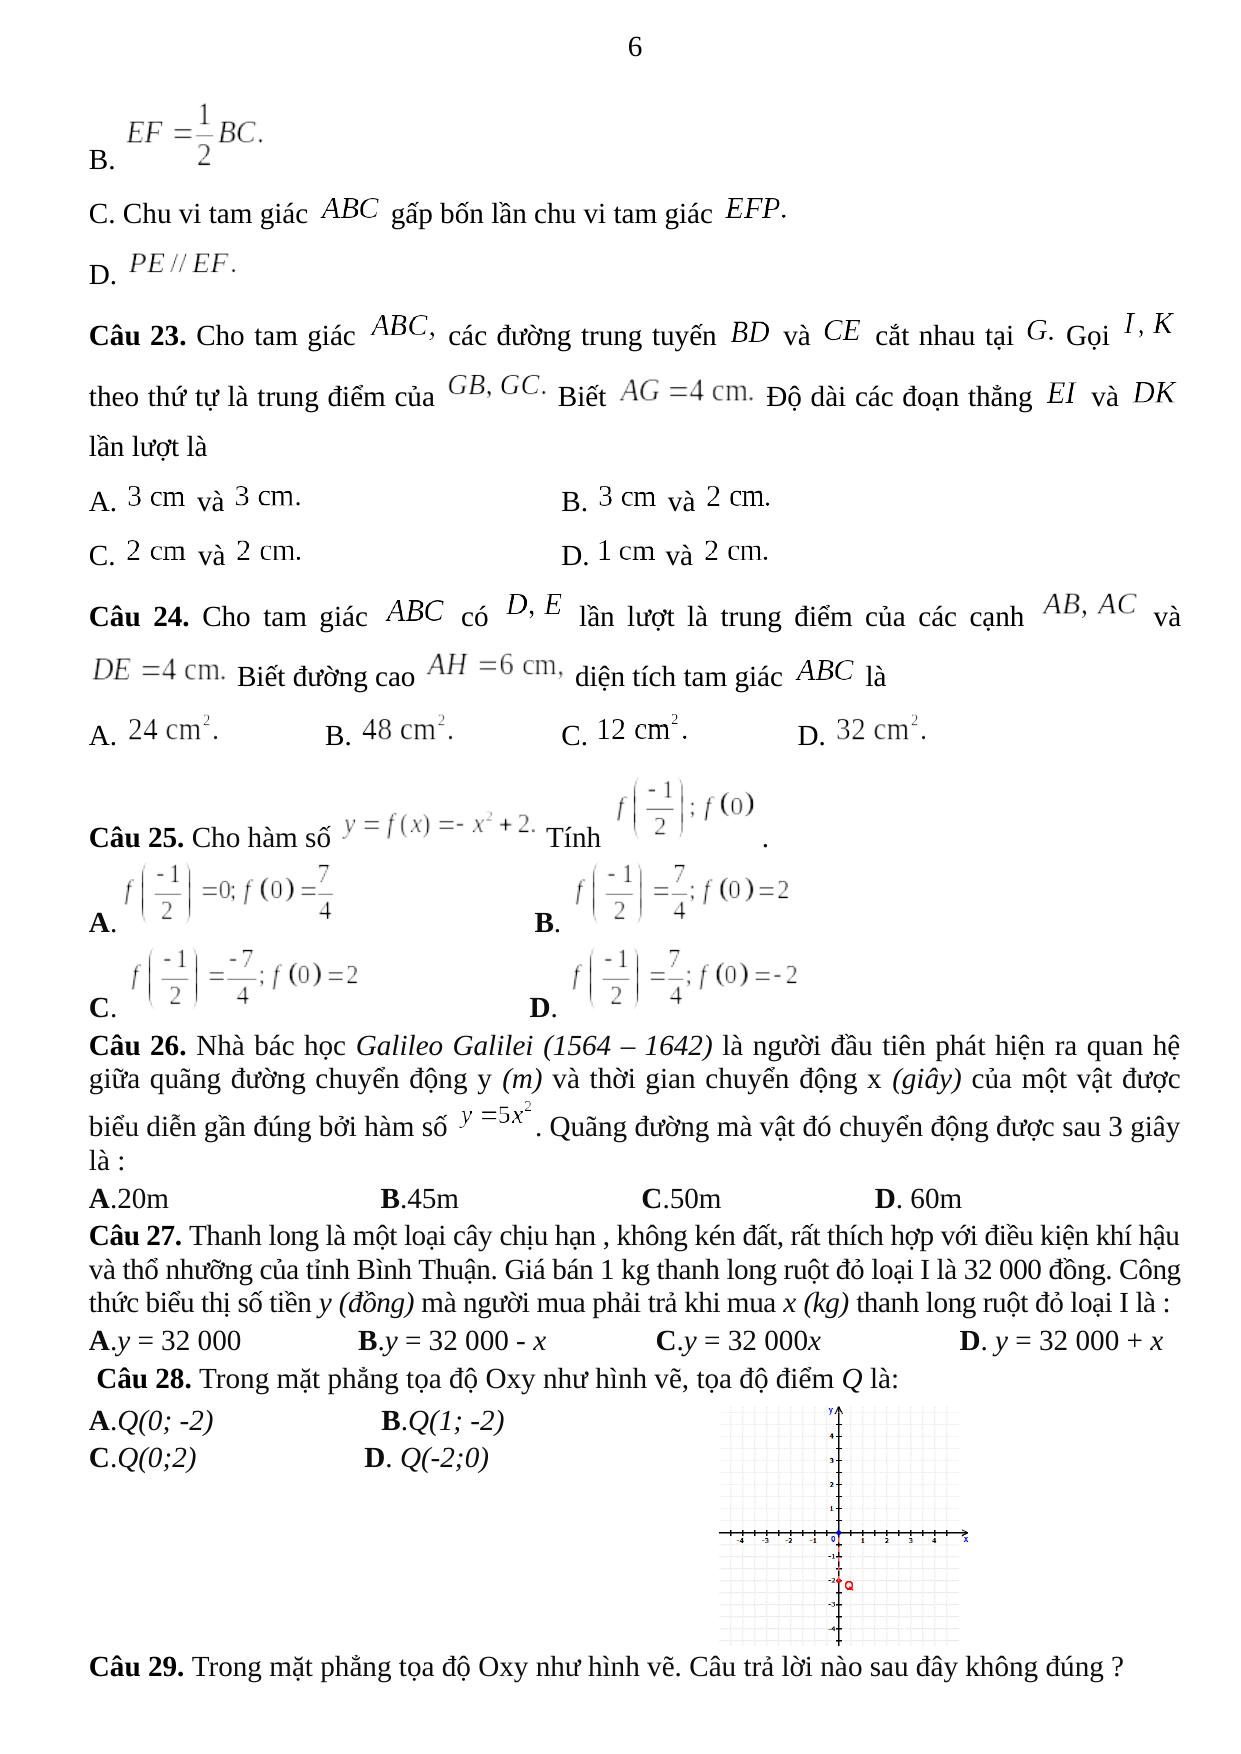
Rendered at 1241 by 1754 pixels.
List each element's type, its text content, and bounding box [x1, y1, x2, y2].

text C. Chu vi tam giác gấp bốn lần chu vi tam giác [89, 193, 1181, 230]
table_header [623, 1399, 1169, 1645]
text C. và D. và [89, 534, 1181, 572]
text C. D. [89, 943, 1181, 1023]
text B. [89, 97, 1181, 176]
text D. [89, 247, 1181, 291]
text A.20m B.45m C.50m D. 60m [89, 1181, 1181, 1214]
text Câu 25. Cho hàm số Tính . [89, 773, 1181, 853]
picture [718, 1403, 971, 1646]
text Câu 29. Trong mặt phẳng tọa độ Oxy như hình vẽ. Câu trả lời nào sau đây không đúng ? [89, 1649, 1181, 1683]
text Câu 28. Trong mặt phẳng tọa độ Oxy như hình vẽ, tọa độ điểm Q là: [89, 1361, 1181, 1394]
text A. B. [89, 858, 1181, 938]
text A. B. C. D. [89, 709, 1181, 752]
text Câu 24. Cho tam giác có lần lượt là trung điểm của các cạnh và Biết đường cao diện tích tam giác là [89, 588, 1181, 692]
text A. và B. và [89, 480, 1181, 517]
text Câu 23. Cho tam giác các đường trung tuyến và cắt nhau tại Gọi theo thứ tự là trung điểm của Biết Độ dài các đoạn thẳng và lần lượt là [89, 308, 1181, 463]
table_header A.Q(0; -2) B.Q(1; -2) C.Q(0;2) D. Q(-2;0) [78, 1399, 623, 1645]
text A.y = 32 000 B.y = 32 000 - x C.y = 32 000x D. y = 32 000 + x [89, 1323, 1181, 1357]
text Câu 27. Thanh long là một loại cây chịu hạn , không kén đất, rất thích hợp với điều kiện khí hậu và thổ nhưỡng của tỉnh Bình Thuận. Giá bán 1 kg thanh long ruột đỏ loại I là 32 000 đồng. Công thức biểu thị số tiền y (đồng) mà người mua phải trả khi mua x (kg) thanh long ruột đỏ loại I là : [89, 1218, 1181, 1319]
text Câu 26. Nhà bác học Galileo Galilei (1564 – 1642) là người đầu tiên phát hiện ra quan hệ giữa quãng đường chuyển động y (m) và thời gian chuyển động x (giây) của một vật được biểu diễn gần đúng bởi hàm số . Quãng đường mà vật đó chuyển động được sau 3 giây là : [89, 1028, 1181, 1177]
